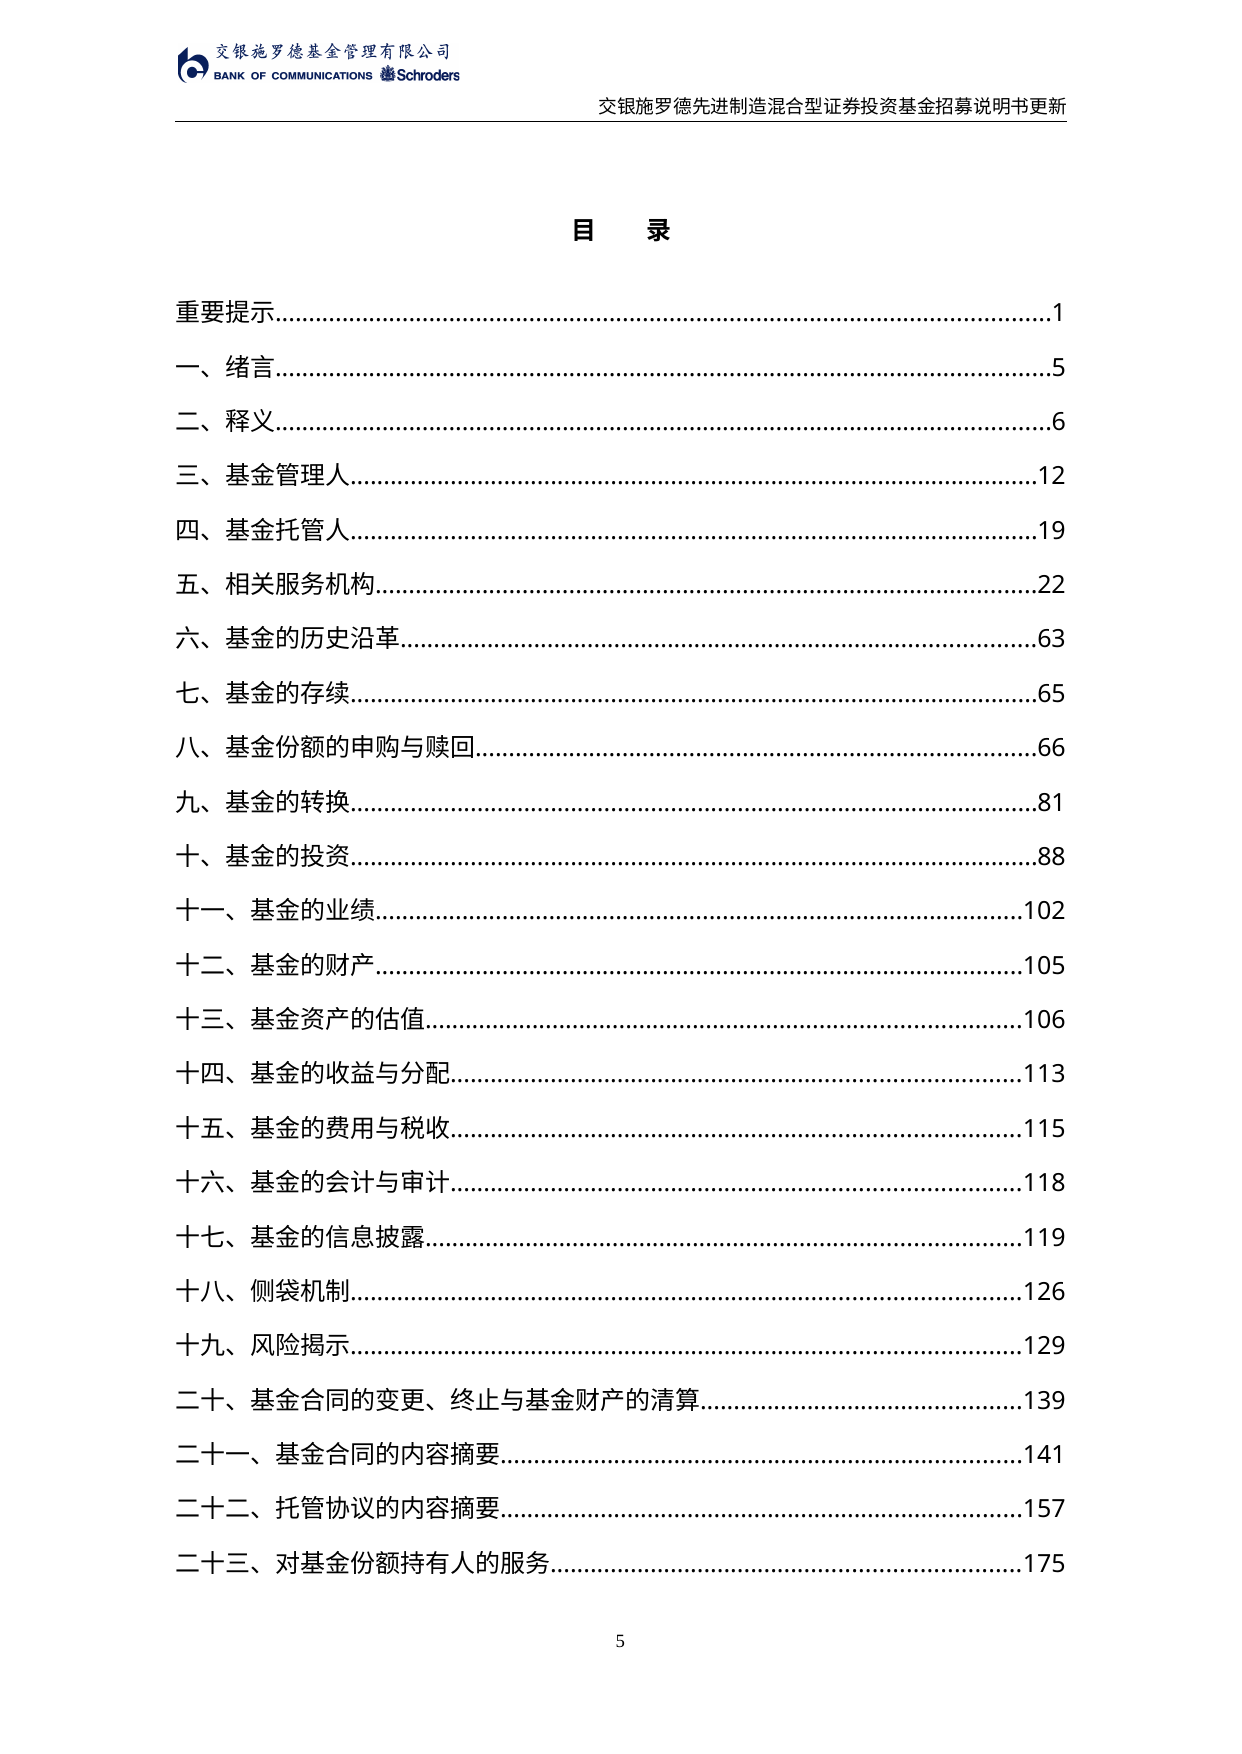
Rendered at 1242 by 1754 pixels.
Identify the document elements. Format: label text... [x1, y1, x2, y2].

text 十七、基金的信息披露 119 [175, 1217, 1067, 1253]
text 二十、基金合同的变更、终止与基金财产的清算 139 [175, 1380, 1067, 1416]
text 七、基金的存续 65 [175, 673, 1067, 709]
text 一、绪言 5 [175, 347, 1067, 383]
text 六、基金的历史沿革 63 [175, 619, 1067, 655]
text 八、基金份额的申购与赎回 66 [175, 728, 1067, 764]
text 二十一、基金合同的内容摘要 141 [175, 1434, 1067, 1471]
text 二十二、托管协议的内容摘要 157 [175, 1489, 1067, 1525]
text 五、相关服务机构 22 [175, 564, 1067, 601]
text 十二、基金的财产 105 [175, 945, 1067, 981]
picture [178, 43, 460, 83]
text 九、基金的转换 81 [175, 782, 1067, 818]
text 重要提示 1 [175, 293, 1067, 329]
text 十六、基金的会计与审计 118 [175, 1163, 1067, 1199]
text 十九、风险揭示 129 [175, 1326, 1067, 1362]
text 十四、基金的收益与分配 113 [175, 1054, 1067, 1090]
text 十、基金的投资 88 [175, 836, 1067, 873]
text 十三、基金资产的估值 106 [175, 999, 1067, 1036]
text 十八、侧袋机制 126 [175, 1271, 1067, 1308]
text 二十三、对基金份额持有人的服务 175 [175, 1543, 1067, 1579]
text 十一、基金的业绩 102 [175, 891, 1067, 927]
text 二、释义 6 [175, 401, 1067, 438]
text 三、基金管理人 12 [175, 456, 1067, 492]
text 十五、基金的费用与税收 115 [175, 1108, 1067, 1144]
text 四、基金托管人 19 [175, 510, 1067, 546]
text 目 录 [175, 204, 1067, 247]
